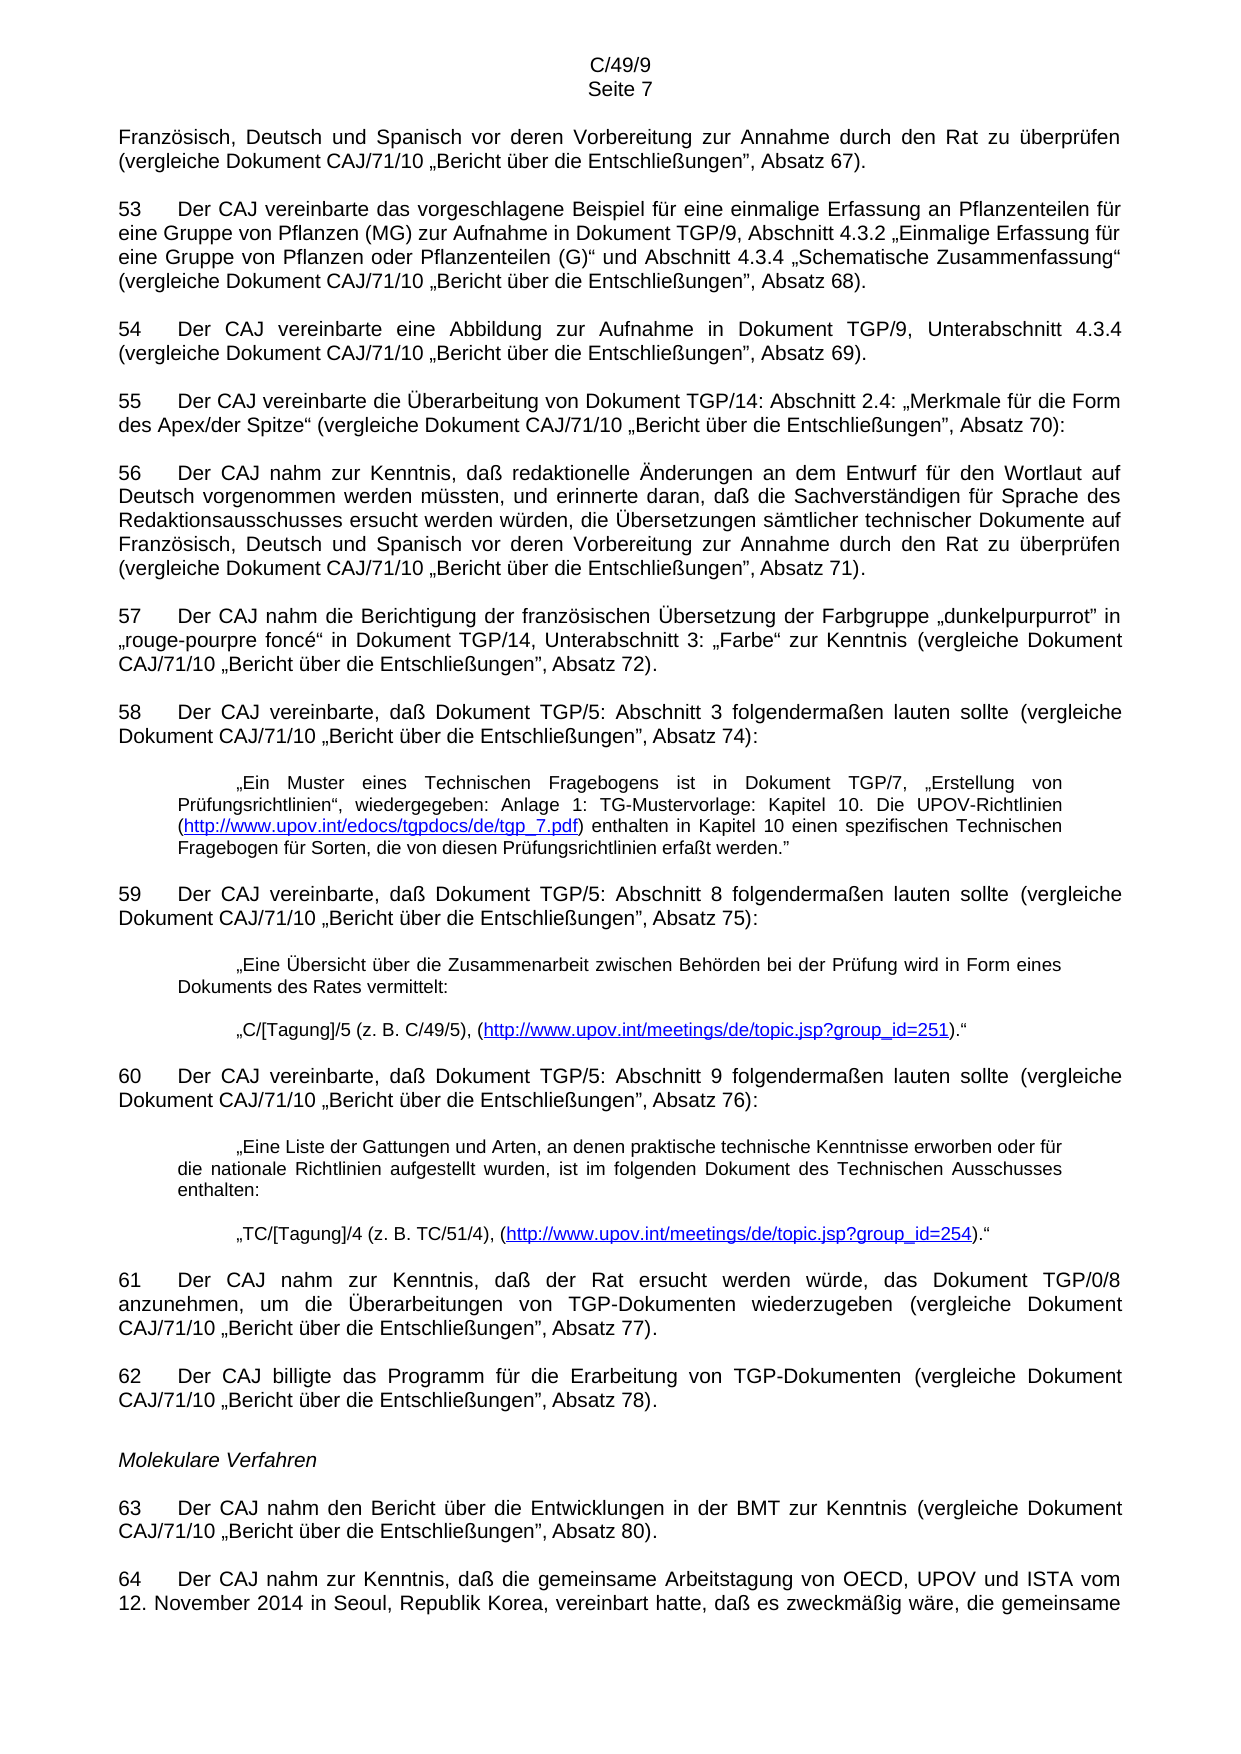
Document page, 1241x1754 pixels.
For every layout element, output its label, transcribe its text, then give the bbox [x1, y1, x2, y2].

text Der CAJ vereinbarte, daß Dokument TGP/5: Abschnitt 9 folgendermaßen lauten sollte (vergleiche Dokument CAJ/71/10 „Bericht über die Entschließungen”, Absatz 76): [118, 1064, 1122, 1112]
text Der CAJ nahm die Berichtigung der französischen Übersetzung der Farbgruppe „dunkelpurpurrot” in „rouge-pourpre foncé“ in Dokument TGP/14, Unterabschnitt 3: „Farbe“ zur Kenntnis (vergleiche Dokument CAJ/71/10 „Bericht über die Entschließungen”, Absatz 72). [118, 604, 1122, 676]
text „Eine Übersicht über die Zusammenarbeit zwischen Behörden bei der Prüfung wird in Form eines Dokuments des Rates vermittelt: [177, 954, 1063, 997]
text Der CAJ nahm den Bericht über die Entwicklungen in der BMT zur Kenntnis (vergleiche Dokument CAJ/71/10 „Bericht über die Entschließungen”, Absatz 80). [118, 1495, 1122, 1543]
text „C/[Tagung]/5 (z. B. C/49/5), (http://www.upov.int/meetings/de/topic.jsp?group_id=251).“ [177, 1019, 1063, 1040]
text Der CAJ nahm zur Kenntnis, daß redaktionelle Änderungen an dem Entwurf für den Wortlaut auf Deutsch vorgenommen werden müssten, und erinnerte daran, daß die Sachverständigen für Sprache des Redaktionsausschusses ersucht werden würden, die Übersetzungen sämtlicher technischer Dokumente auf Französisch, Deutsch und Spanisch vor deren Vorbereitung zur Annahme durch den Rat zu überprüfen (vergleiche Dokument CAJ/71/10 „Bericht über die Entschließungen”, Absatz 71). [118, 460, 1122, 580]
text Der CAJ vereinbarte das vorgeschlagene Beispiel für eine einmalige Erfassung an Pflanzenteilen für eine Gruppe von Pflanzen (MG) zur Aufnahme in Dokument TGP/9, Abschnitt 4.3.2 „Einmalige Erfassung für eine Gruppe von Pflanzen oder Pflanzenteilen (G)“ und Abschnitt 4.3.4 „Schematische Zusammenfassung“ (vergleiche Dokument CAJ/71/10 „Bericht über die Entschließungen”, Absatz 68). [118, 197, 1122, 293]
text „TC/[Tagung]/4 (z. B. TC/51/4), (http://www.upov.int/meetings/de/topic.jsp?group_id=254).“ [177, 1222, 1063, 1244]
text Der CAJ vereinbarte, daß Dokument TGP/5: Abschnitt 8 folgendermaßen lauten sollte (vergleiche Dokument CAJ/71/10 „Bericht über die Entschließungen”, Absatz 75): [118, 882, 1122, 930]
subtitle Molekulare Verfahren [118, 1447, 1122, 1471]
text „Eine Liste der Gattungen und Arten, an denen praktische technische Kenntnisse erworben oder für die nationale Richtlinien aufgestellt wurden, ist im folgenden Dokument des Technischen Ausschusses enthalten: [177, 1136, 1063, 1201]
text Der CAJ vereinbarte, daß Dokument TGP/5: Abschnitt 3 folgendermaßen lauten sollte (vergleiche Dokument CAJ/71/10 „Bericht über die Entschließungen”, Absatz 74): [118, 700, 1122, 748]
text Der CAJ nahm zur Kenntnis, daß der Rat ersucht werden würde, das Dokument TGP/0/8 anzunehmen, um die Überarbeitungen von TGP-Dokumenten wiederzugeben (vergleiche Dokument CAJ/71/10 „Bericht über die Entschließungen”, Absatz 77). [118, 1268, 1122, 1340]
text Der CAJ vereinbarte die Überarbeitung von Dokument TGP/14: Abschnitt 2.4: „Merkmale für die Form des Apex/der Spitze“ (vergleiche Dokument CAJ/71/10 „Bericht über die Entschließungen”, Absatz 70): [118, 388, 1122, 436]
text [118, 125, 1122, 173]
text „Ein Muster eines Technischen Fragebogens ist in Dokument TGP/7, „Erstellung von Prüfungsrichtlinien“, wiedergegeben: Anlage 1: TG-Mustervorlage: Kapitel 10. Die UPOV-Richtlinien (http://www.upov.int/edocs/tgpdocs/de/tgp_7.pdf) enthalten in Kapitel 10 einen spezifischen Technischen Fragebogen für Sorten, die von diesen Prüfungsrichtlinien erfaßt werden.” [177, 772, 1063, 858]
text Der CAJ vereinbarte eine Abbildung zur Aufnahme in Dokument TGP/9, Unterabschnitt 4.3.4 (vergleiche Dokument CAJ/71/10 „Bericht über die Entschließungen”, Absatz 69). [118, 317, 1122, 364]
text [118, 1567, 1122, 1615]
text Der CAJ billigte das Programm für die Erarbeitung von TGP-Dokumenten (vergleiche Dokument CAJ/71/10 „Bericht über die Entschließungen”, Absatz 78). [118, 1364, 1122, 1412]
